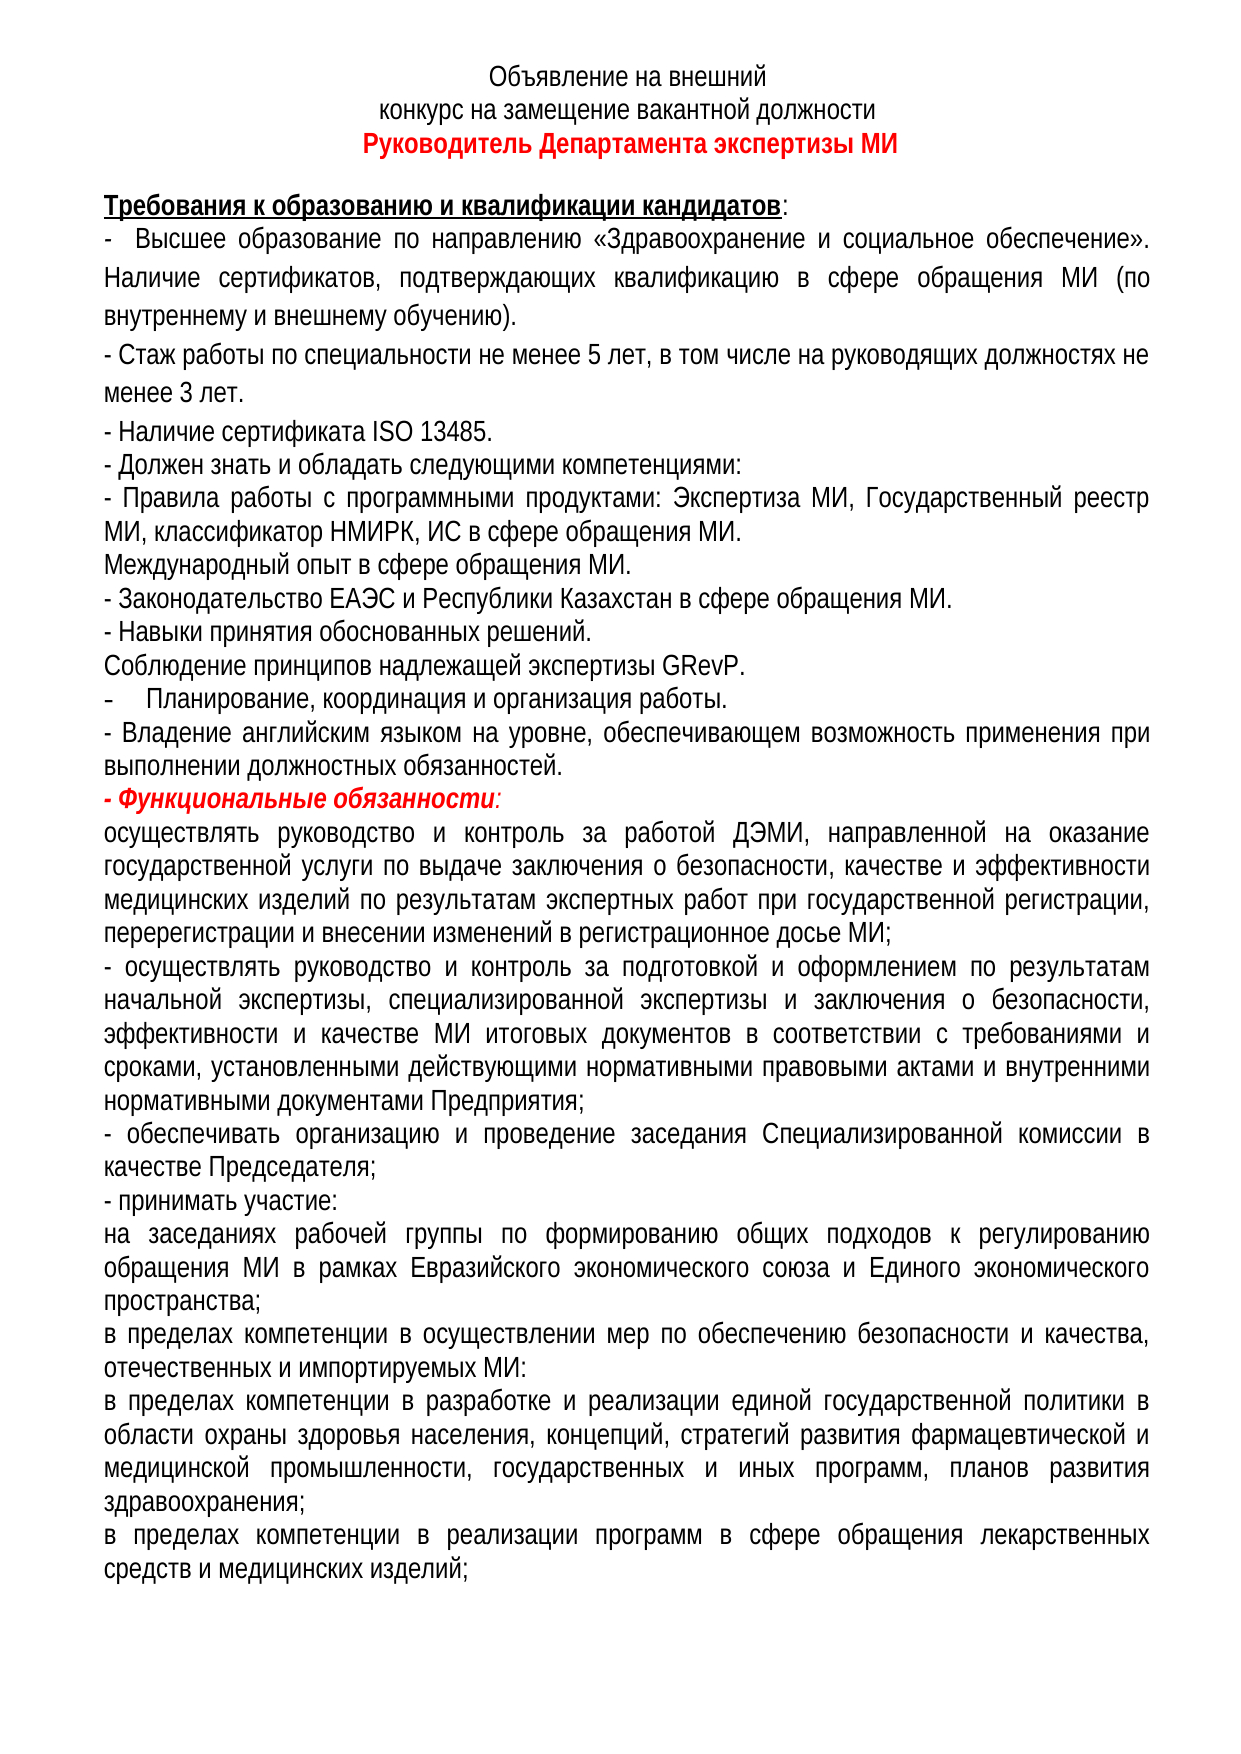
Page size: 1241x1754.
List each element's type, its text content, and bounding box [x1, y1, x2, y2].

text Требования к образованию и квалификации кандидатов: [103, 188, 1152, 222]
text в пределах компетенции в реализации программ в сфере обращения лекарственных средств и медицинских изделий; [103, 1517, 1152, 1584]
text Международный опыт в сфере обращения МИ. [103, 547, 1152, 581]
text в пределах компетенции в осуществлении мер по обеспечению безопасности и качества, отечественных и импортируемых МИ: [103, 1317, 1152, 1383]
text - Стаж работы по специальности не менее 5 лет, в том числе на руководящих должностях не менее 3 лет. [103, 337, 1152, 409]
text Соблюдение принципов надлежащей экспертизы GRevP. [103, 648, 1152, 681]
text - Правила работы с программными продуктами: Экспертиза МИ, Государственный реестр МИ, классификатор НМИРК, ИС в сфере обращения МИ. [103, 481, 1152, 547]
text - Должен знать и обладать следующими компетенциями: [103, 447, 1152, 481]
text - Законодательство ЕАЭС и Республики Казахстан в сфере обращения МИ. [103, 581, 1152, 614]
text - Наличие сертификата ISO 13485. [103, 414, 1152, 447]
list Планирование, координация и организация работы. [103, 681, 1152, 715]
text - Владение английским языком на уровне, обеспечивающем возможность применения при выполнении должностных обязанностей. [103, 715, 1152, 782]
text - Функциональные обязанности: [103, 782, 1152, 815]
text в пределах компетенции в разработке и реализации единой государственной политики в области охраны здоровья населения, концепций, стратегий развития фармацевтической и медицинской промышленности, государственных и иных программ, планов развития здравоохранения; [103, 1383, 1152, 1517]
text - обеспечивать организацию и проведение заседания Специализированной комиссии в качестве Председателя; [103, 1116, 1152, 1183]
text Руководитель Департамента экспертизы МИ [103, 126, 1152, 159]
text Объявление на внешний [103, 59, 1152, 92]
text осуществлять руководство и контроль за работой ДЭМИ, направленной на оказание государственной услуги по выдаче заключения о безопасности, качестве и эффективности медицинских изделий по результатам экспертных работ при государственной регистрации, перерегистрации и внесении изменений в регистрационное досье МИ; [103, 815, 1152, 949]
text конкурс на замещение вакантной должности [103, 92, 1152, 126]
text на заседаниях рабочей группы по формированию общих подходов к регулированию обращения МИ в рамках Евразийского экономического союза и Единого экономического пространства; [103, 1216, 1152, 1317]
text - осуществлять руководство и контроль за подготовкой и оформлением по результатам начальной экспертизы, специализированной экспертизы и заключения о безопасности, эффективности и качестве МИ итоговых документов в соответствии с требованиями и сроками, установленными действующими нормативными правовыми актами и внутренними нормативными документами Предприятия; [103, 949, 1152, 1116]
text - Навыки принятия обоснованных решений. [103, 614, 1152, 648]
text - принимать участие: [103, 1183, 1152, 1216]
list - Высшее образование по направлению «Здравоохранение и социальное обеспечение». Наличие сертификатов, подтверждающих квалификацию в сфере обращения МИ (по внутреннему и внешнему обучению). [103, 222, 1152, 332]
